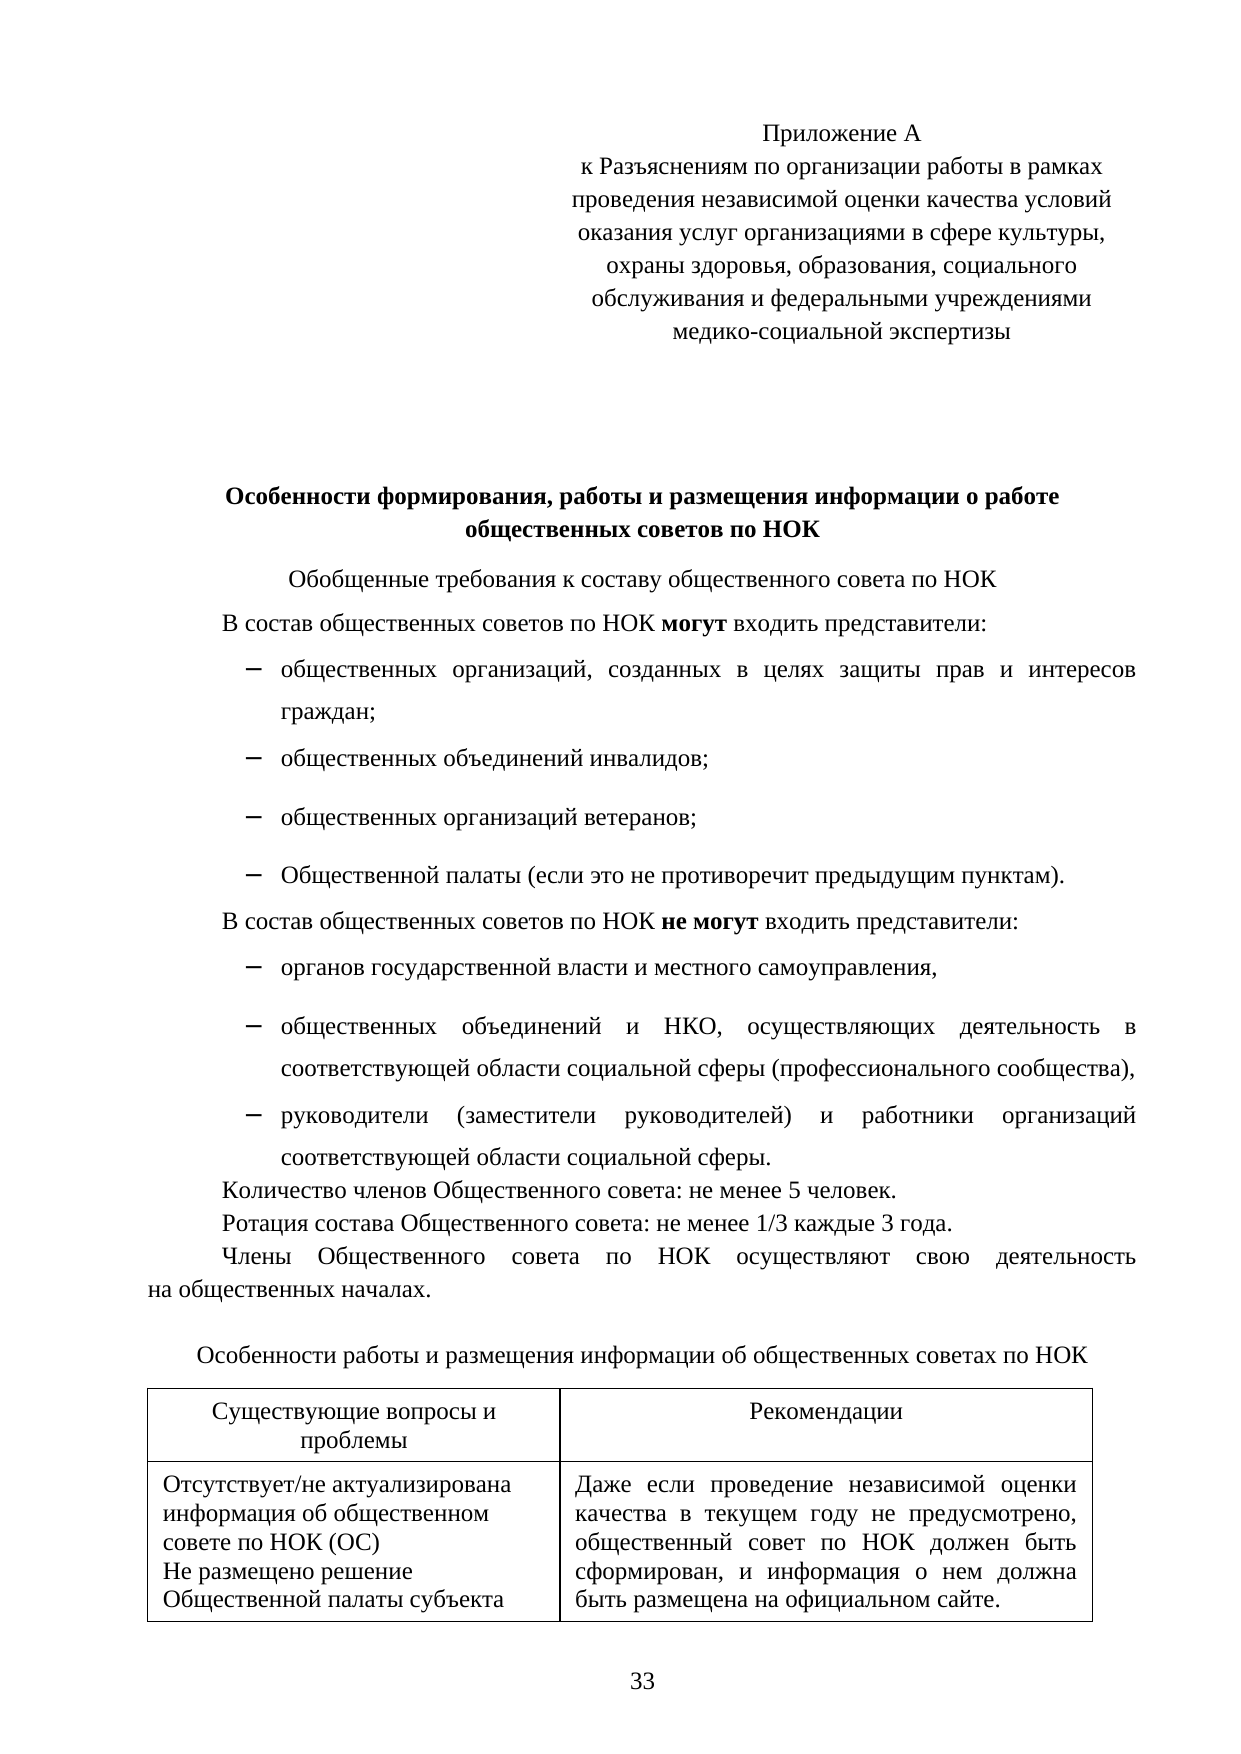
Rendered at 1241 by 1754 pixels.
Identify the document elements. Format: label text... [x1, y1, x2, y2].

table_header Существующие вопросы и проблемы [148, 1389, 559, 1461]
text В состав общественных советов по НОК не могут входить представители: [148, 906, 1137, 934]
list общественных объединений и НКО, осуществляющих деятельность в соответствующей области социальной сферы (профессионального сообщества), [243, 998, 1137, 1082]
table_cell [148, 1462, 559, 1621]
text Количество членов Общественного совета: не менее 5 человек. [148, 1175, 1137, 1203]
text Особенности формирования, работы и размещения информации о работе общественных советов по НОК [148, 481, 1137, 543]
text медико-социальной экспертизы [546, 316, 1137, 345]
list общественных организаций, созданных в целях защиты прав и интересов граждан; [243, 641, 1137, 725]
text Обобщенные требования к составу общественного совета по НОК [148, 564, 1137, 593]
list общественных организаций ветеранов; [243, 788, 1137, 839]
text Особенности работы и размещения информации об общественных советах по НОК [148, 1340, 1137, 1368]
list Общественной палаты (если это не противоречит предыдущим пунктам). [243, 847, 1137, 898]
text к Разъяснениям по организации работы в рамках проведения независимой оценки качества условий оказания услуг организациями в сфере культуры, охраны здоровья, образования, социального обслуживания и федеральными учреждениями [546, 151, 1137, 312]
text Приложение А [546, 118, 1137, 147]
list руководители (заместители руководителей) и работники организаций соответствующей области социальной сферы. [243, 1086, 1137, 1170]
list органов государственной власти и местного самоуправления, [243, 939, 1137, 990]
text В состав общественных советов по НОК могут входить представители: [148, 608, 1137, 636]
text Члены Общественного совета по НОК осуществляют свою деятельность на общественных началах. [148, 1241, 1137, 1302]
list общественных объединений инвалидов; [243, 729, 1137, 780]
text Ротация состава Общественного совета: не менее 1/3 каждые 3 года. [148, 1208, 1137, 1236]
table_header Рекомендации [561, 1389, 1092, 1461]
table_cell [561, 1462, 1092, 1621]
